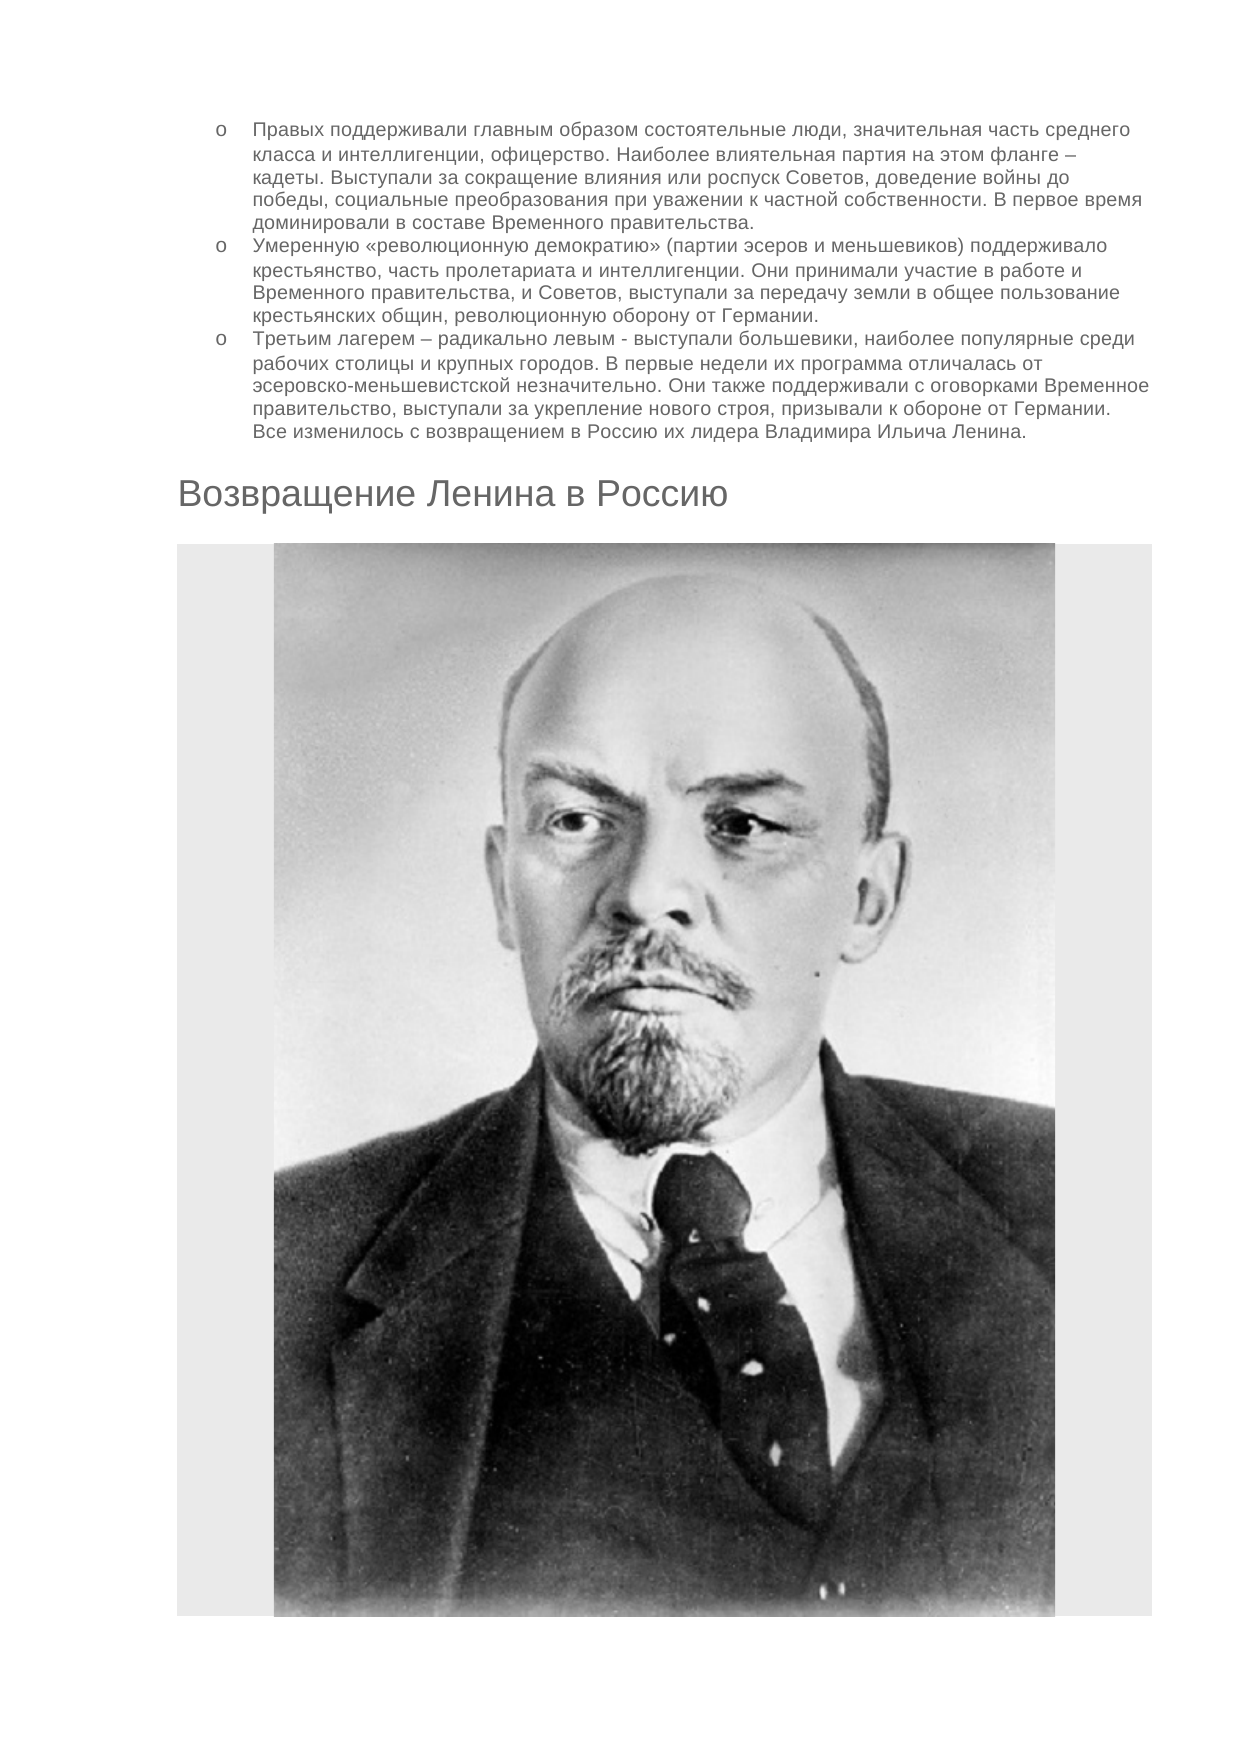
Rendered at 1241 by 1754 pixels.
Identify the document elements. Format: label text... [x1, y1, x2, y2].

list Третьим лагерем – радикально левым - выступали большевики, наиболее популярные среди рабочих столицы и крупных городов. В первые недели их программа отличалась от эсеровско-меньшевистской незначительно. Они также поддерживали с оговорками Временное правительство, выступали за укрепление нового строя, призывали к обороне от Германии. Все изменилось с возвращением в Россию их лидера Владимира Ильича Ленина. [215, 327, 1152, 442]
list Правых поддерживали главным образом состоятельные люди, значительная часть среднего класса и интеллигенции, офицерство. Наиболее влиятельная партия на этом фланге – кадеты. Выступали за сокращение влияния или роспуск Советов, доведение войны до победы, социальные преобразования при уважении к частной собственности. В первое время доминировали в составе Временного правительства. [215, 118, 1152, 234]
text Возвращение Ленина в Россию [177, 471, 1152, 514]
list Умеренную «революционную демократию» (партии эсеров и меньшевиков) поддерживало крестьянство, часть пролетариата и интеллигенции. Они принимали участие в работе и Временного правительства, и Советов, выступали за передачу земли в общее пользование крестьянских общин, революционную оборону от Германии. [215, 234, 1152, 327]
picture [273, 543, 1055, 1617]
